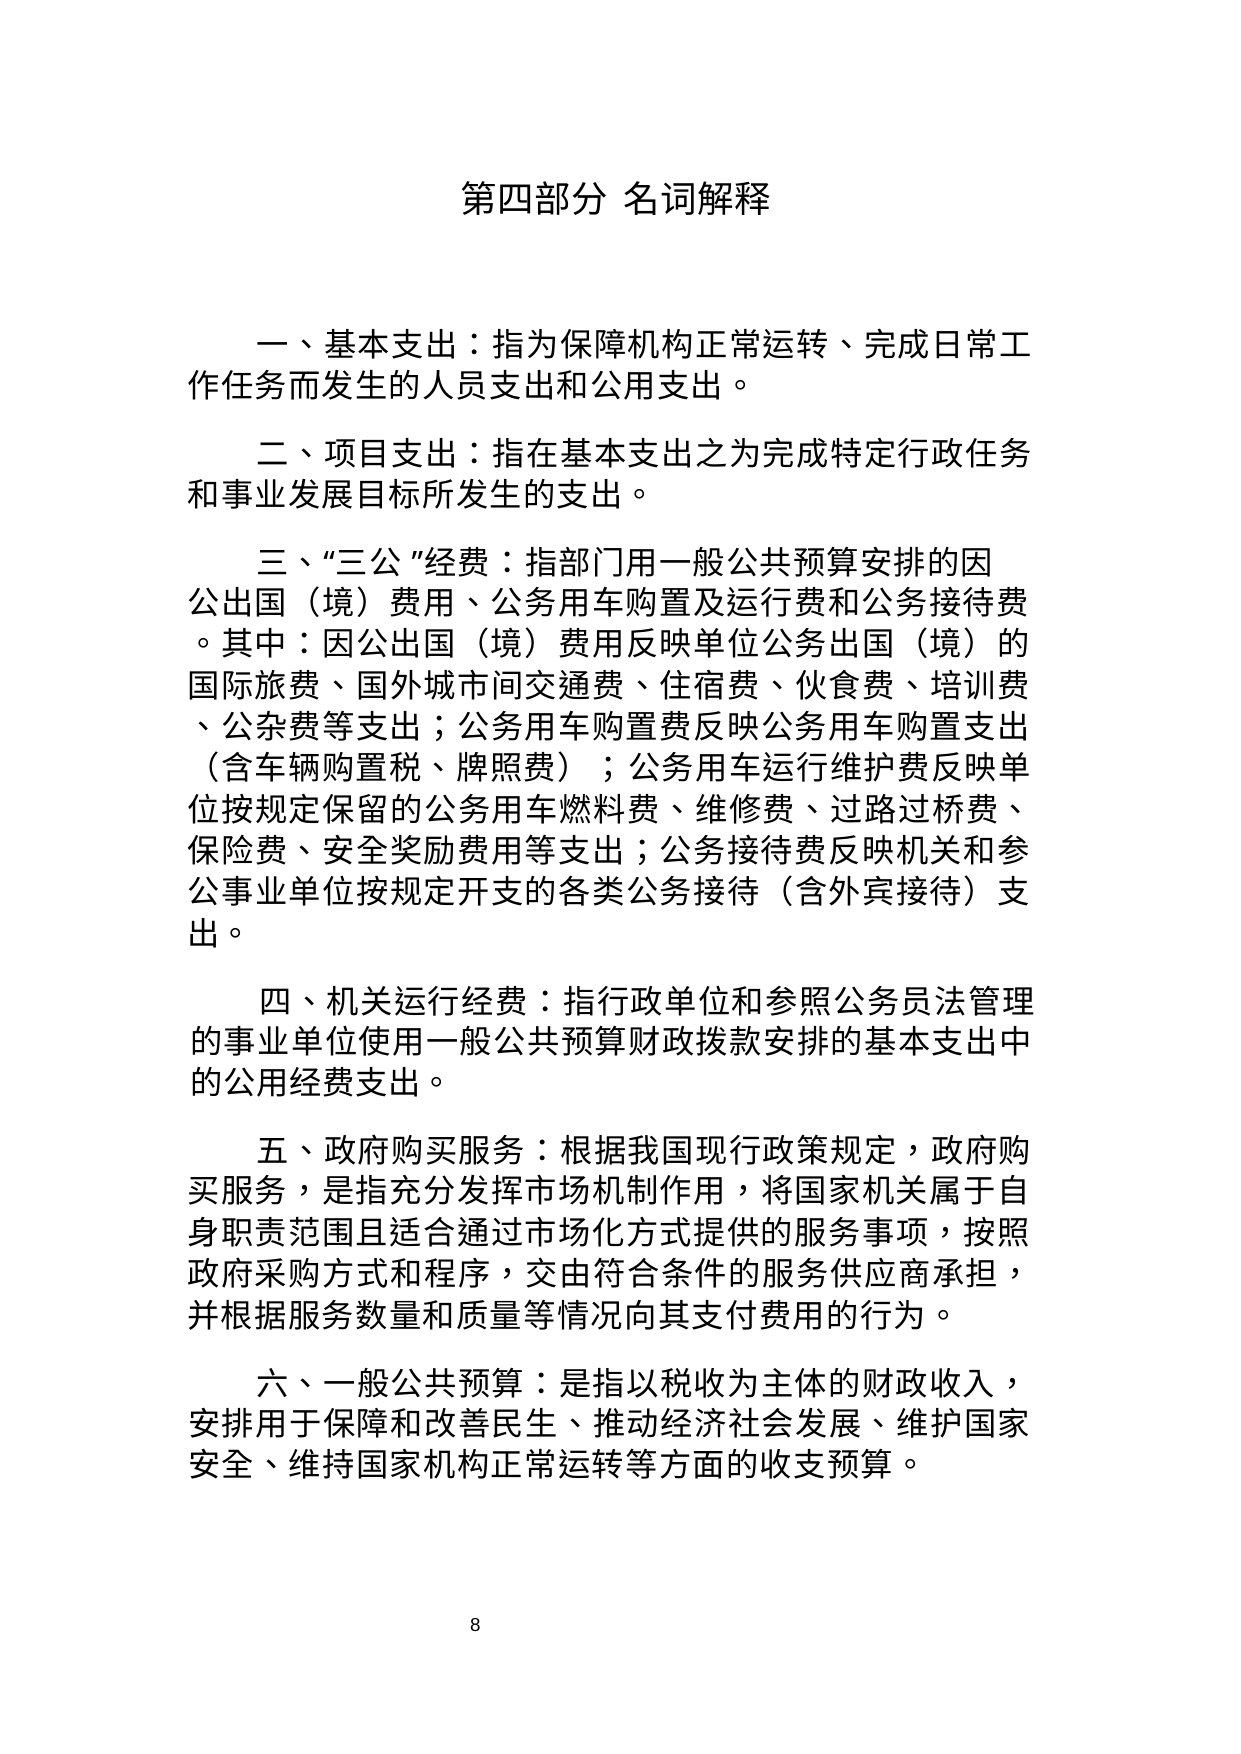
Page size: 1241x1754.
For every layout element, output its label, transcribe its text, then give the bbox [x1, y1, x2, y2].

text 三、“三公 ”经费：指部门用一般公共预算安排的因 公出国（境）费用、公务用车购置及运行费和公务接待费 。其中：因公出国（境）费用反映单位公务出国（境）的 国际旅费、国外城市间交通费、住宿费、伙食费、培训费 、公杂费等支出；公务用车购置费反映公务用车购置支出 （含车辆购置税、牌照费）；公务用车运行维护费反映单 位按规定保留的公务用车燃料费、维修费、过路过桥费、 保险费、安全奖励费用等支出；公务接待费反映机关和参 公事业单位按规定开支的各类公务接待（含外宾接待）支 出。 [187, 541, 1034, 954]
text 四、机关运行经费：指行政单位和参照公务员法管理 的事业单位使用一般公共预算财政拨款安排的基本支出中 的公用经费支出。 [190, 980, 1034, 1104]
text 六、一般公共预算：是指以税收为主体的财政收入， 安排用于保障和改善民生、推动经济社会发展、维护国家 安全、维持国家机构正常运转等方面的收支预算。 [188, 1362, 1032, 1486]
text 二、项目支出：指在基本支出之为完成特定行政任务 和事业发展目标所发生的支出。 [187, 433, 1034, 515]
text 第四部分 名词解释 [460, 175, 1054, 221]
text 一、基本支出：指为保障机构正常运转、完成日常工 作任务而发生的人员支出和公用支出。 [187, 324, 1034, 407]
text 五、政府购买服务：根据我国现行政策规定，政府购 买服务，是指充分发挥市场机制作用，将国家机关属于自 身职责范围且适合通过市场化方式提供的服务事项，按照 政府采购方式和程序，交由符合条件的服务供应商承担， 并根据服务数量和质量等情况向其支付费用的行为。 [187, 1130, 1034, 1336]
